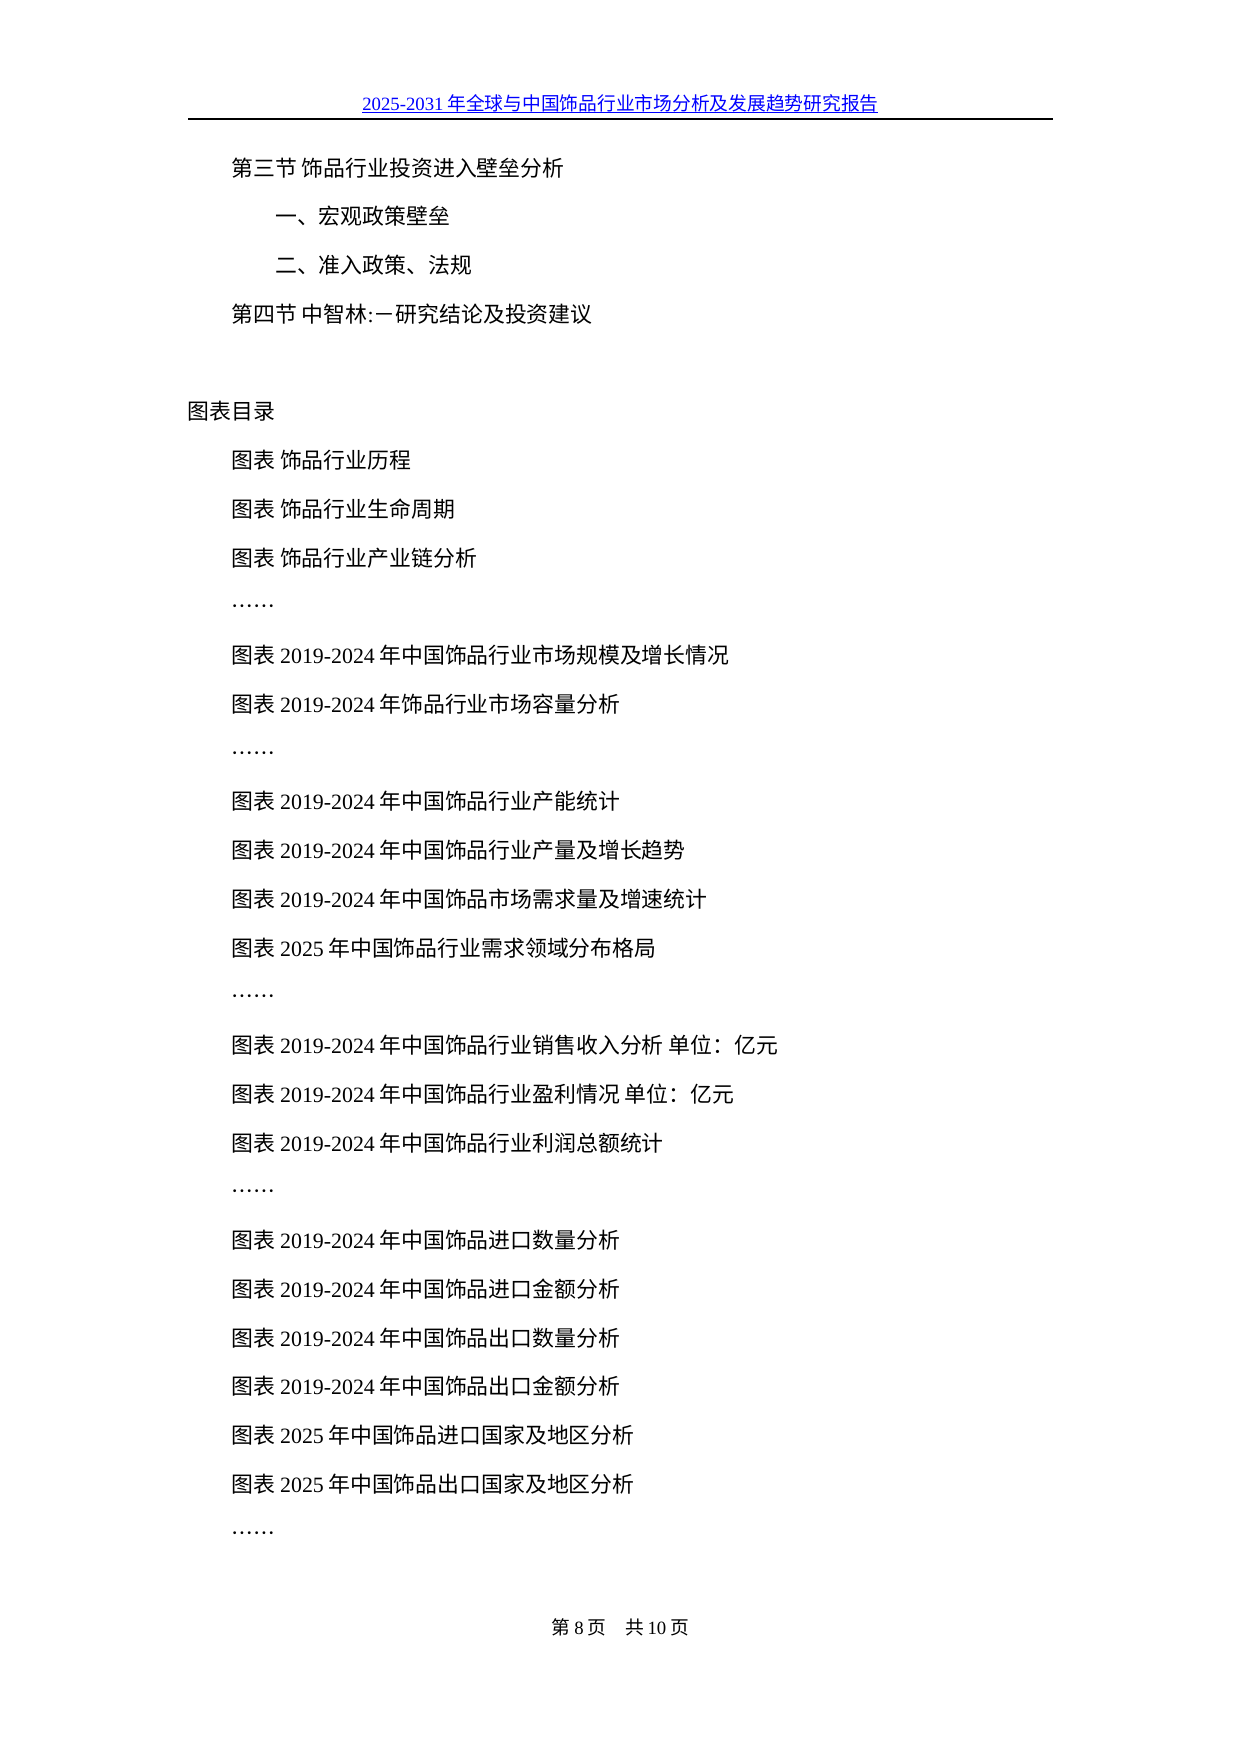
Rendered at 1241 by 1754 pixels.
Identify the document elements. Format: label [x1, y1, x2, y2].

text [187, 150, 1053, 1548]
